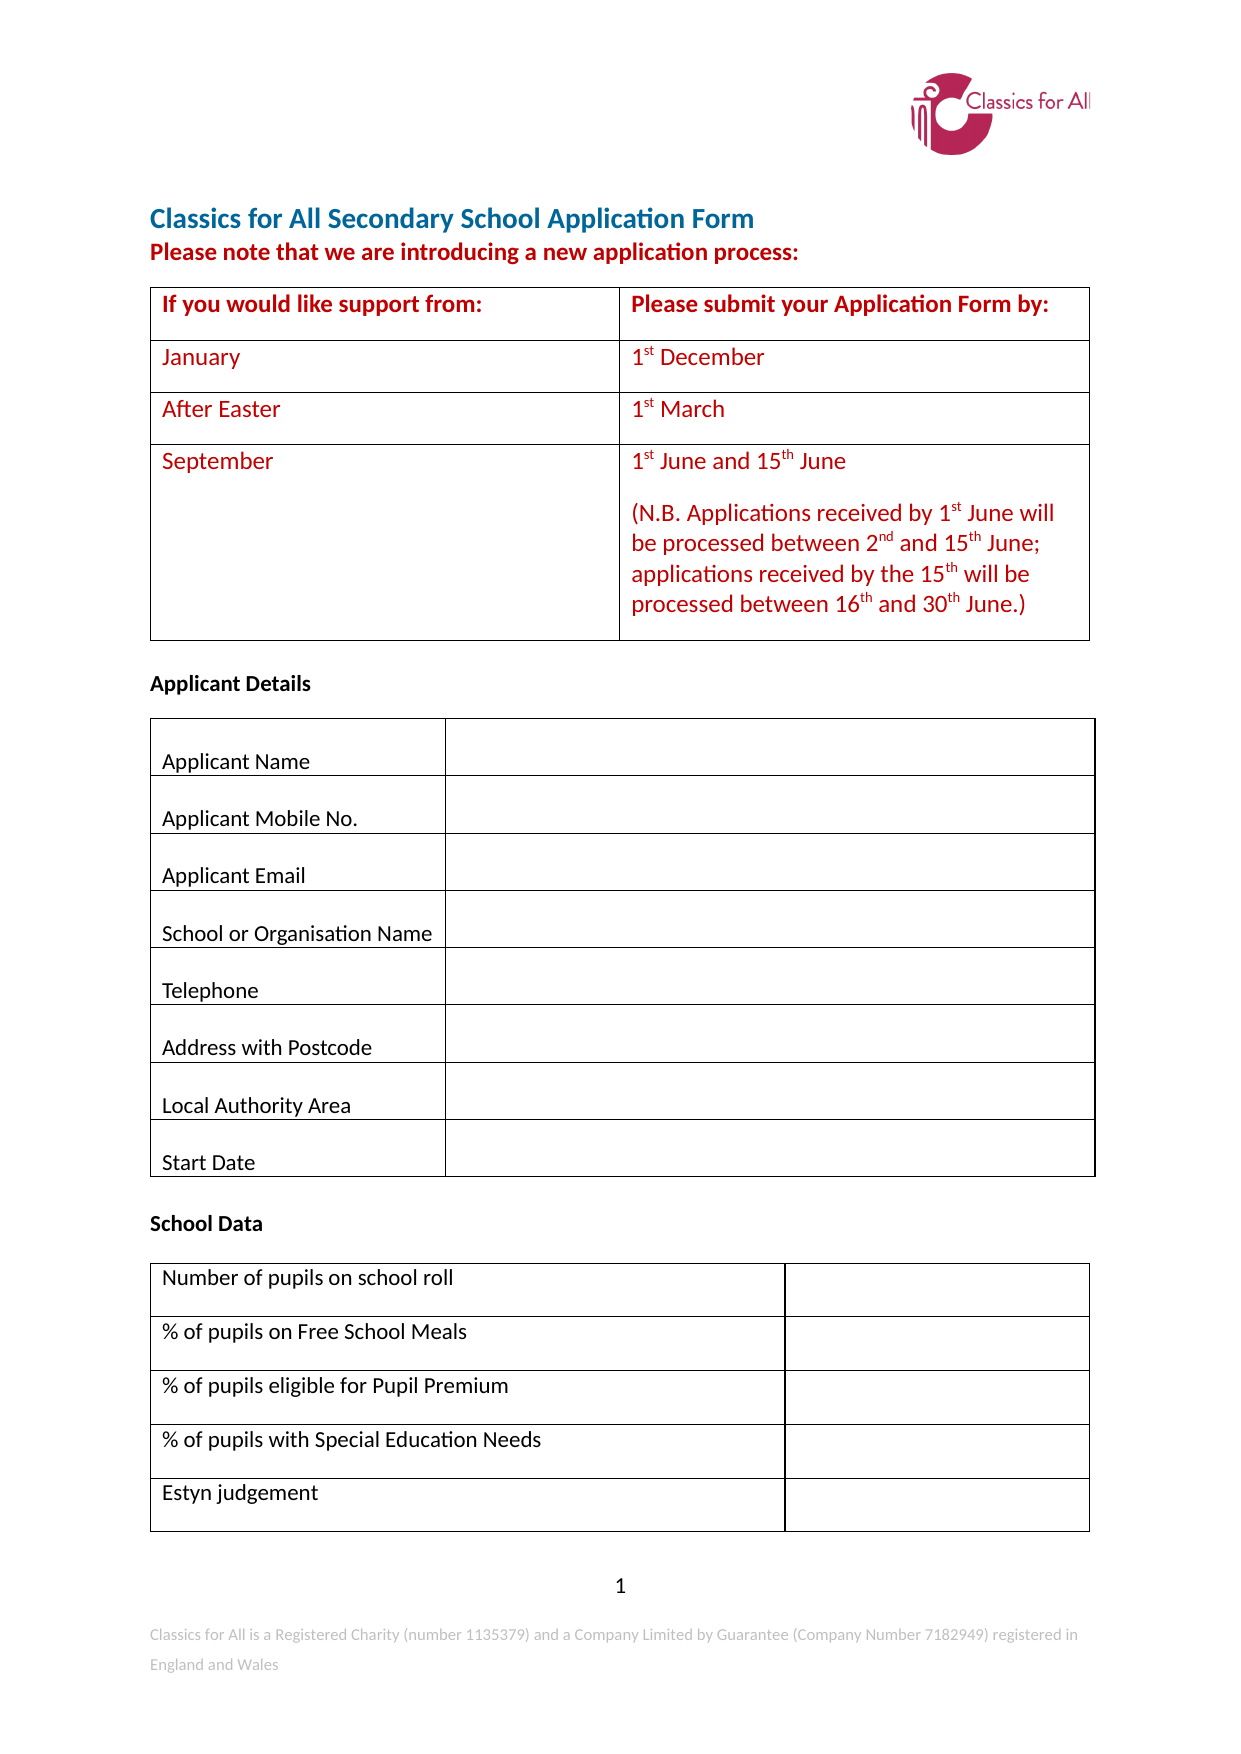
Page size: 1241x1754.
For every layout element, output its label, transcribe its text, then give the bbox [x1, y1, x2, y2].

table_header [786, 1264, 1089, 1316]
table_header Number of pupils on school roll [151, 1264, 784, 1316]
table_cell January [151, 341, 619, 392]
table_header If you would like support from: [151, 288, 619, 339]
table_header [446, 719, 1094, 775]
table_cell [446, 776, 1094, 832]
table_cell [786, 1317, 1089, 1370]
table_cell [786, 1479, 1089, 1531]
table_cell % of pupils with Special Education Needs [151, 1425, 784, 1477]
table_cell [446, 834, 1094, 890]
table_cell 1st March [620, 393, 1089, 444]
table_cell After Easter [151, 393, 619, 444]
table_cell % of pupils on Free School Meals [151, 1317, 784, 1370]
table_cell Address with Postcode [151, 1005, 445, 1062]
table_cell 1st December [620, 341, 1089, 392]
table_header Applicant Name [151, 719, 445, 775]
table_cell September [151, 445, 619, 640]
text Classics for All Secondary School Application Form [150, 179, 1090, 236]
list School Data [150, 1209, 1090, 1237]
table_cell Local Authority Area [151, 1063, 445, 1119]
table_cell [446, 1063, 1094, 1119]
text Please note that we are introducing a new application process: [150, 236, 1090, 266]
table_cell Estyn judgement [151, 1479, 784, 1531]
table_cell Applicant Email [151, 834, 445, 890]
picture [911, 73, 1091, 155]
text Applicant Details [150, 641, 1090, 697]
table_cell [786, 1371, 1089, 1424]
table_cell % of pupils eligible for Pupil Premium [151, 1371, 784, 1424]
table_cell Start Date [151, 1120, 445, 1176]
table_cell Telephone [151, 948, 445, 1004]
table_header Please submit your Application Form by: [620, 288, 1089, 339]
table_cell [446, 891, 1094, 947]
table_cell School or Organisation Name [151, 891, 445, 947]
table_cell [446, 1005, 1094, 1062]
table_cell [446, 948, 1094, 1004]
table_cell [786, 1425, 1089, 1477]
table_cell 1st June and 15th June (N.B. Applications received by 1st June will be processed between 2nd and 15th June; applications received by the 15th will be processed between 16th and 30th June.) [620, 445, 1089, 640]
table_cell Applicant Mobile No. [151, 776, 445, 832]
table_cell [446, 1120, 1094, 1176]
